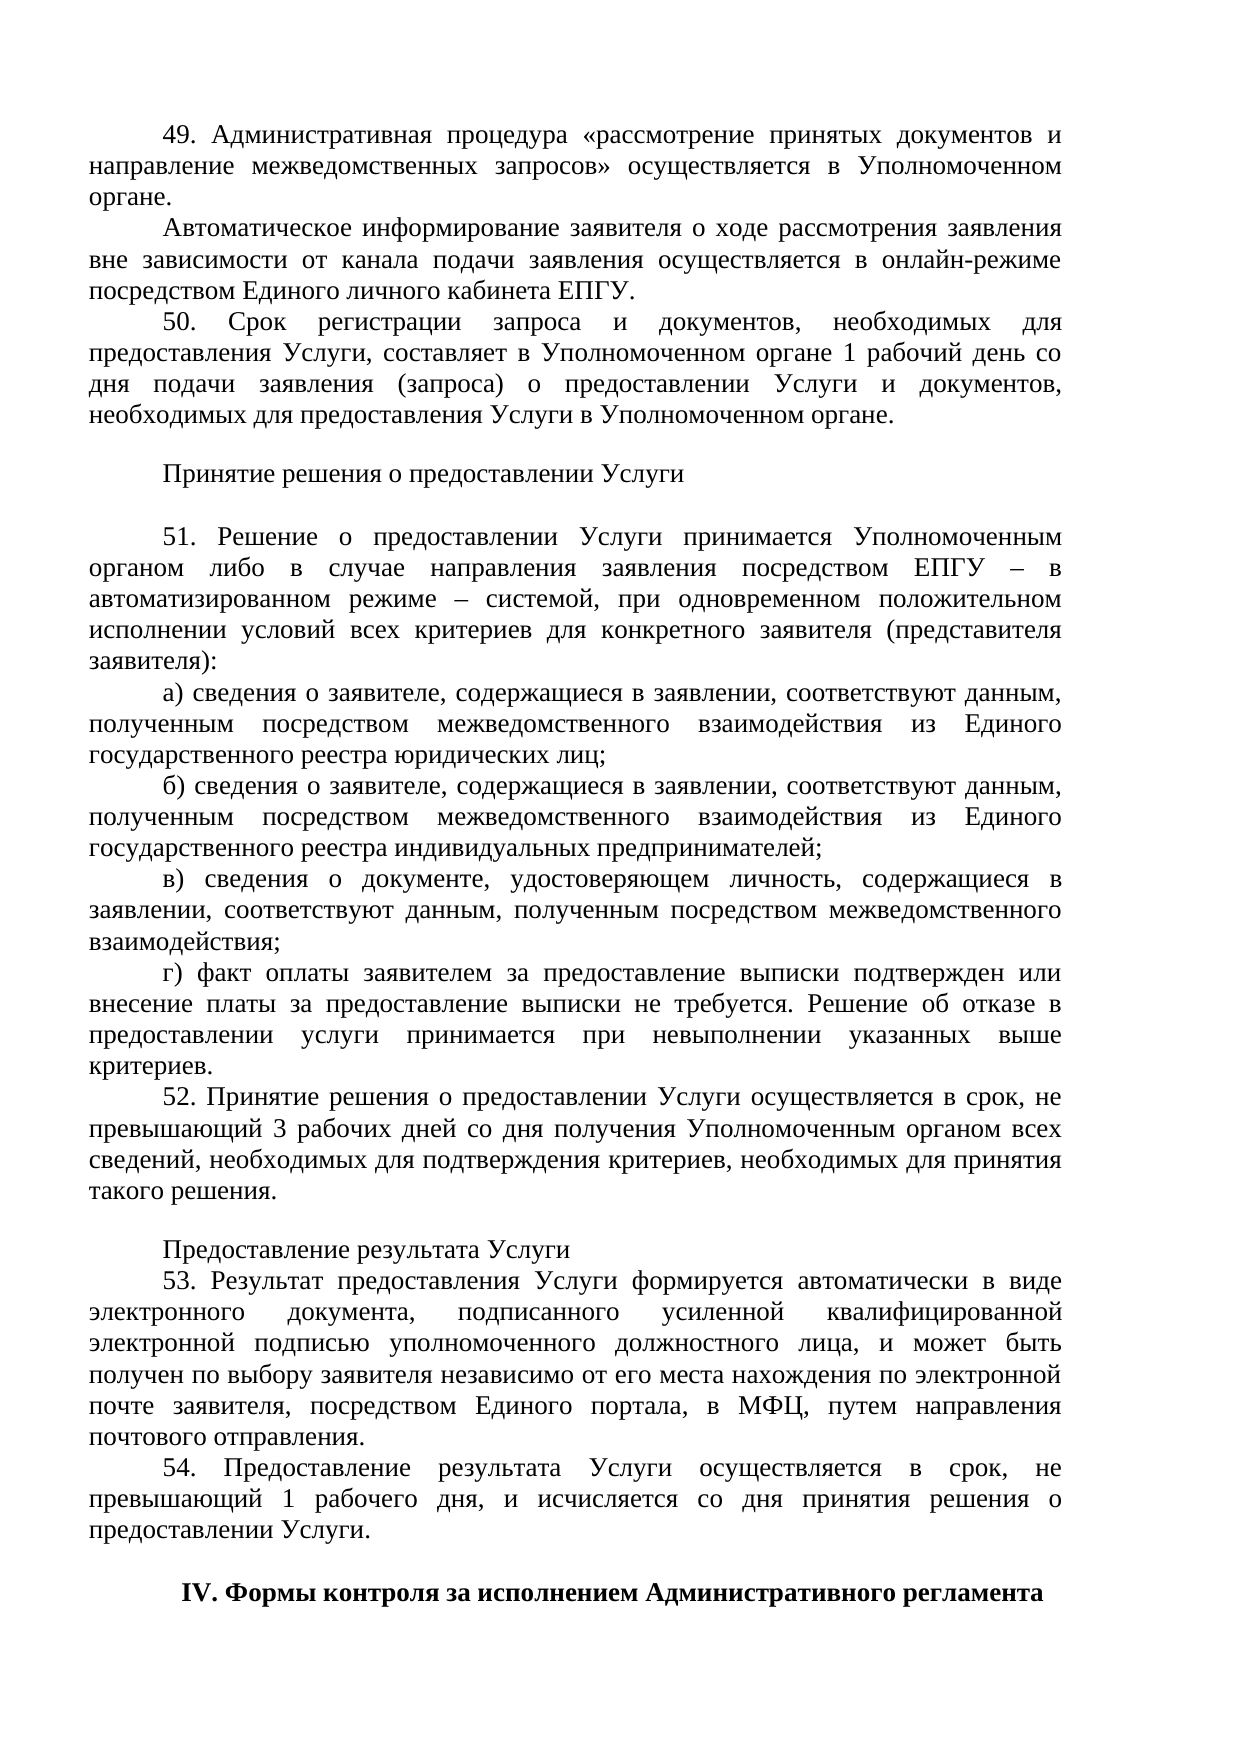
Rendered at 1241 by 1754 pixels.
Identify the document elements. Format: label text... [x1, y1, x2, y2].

text 50. Срок регистрации запроса и документов, необходимых для предоставления Услуги, составляет в Уполномоченном органе 1 рабочий день со дня подачи заявления (запроса) о предоставлении Услуги и документов, необходимых для предоставления Услуги в Уполномоченном органе. [89, 305, 1063, 429]
text 52. Принятие решения о предоставлении Услуги осуществляется в срок, не превышающий 3 рабочих дней со дня получения Уполномоченным органом всех сведений, необходимых для подтверждения критериев, необходимых для принятия такого решения. [89, 1081, 1063, 1205]
text б) сведения о заявителе, содержащиеся в заявлении, соответствуют данным, полученным посредством межведомственного взаимодействия из Единого государственного реестра индивидуальных предпринимателей; [89, 769, 1063, 862]
text а) сведения о заявителе, содержащиеся в заявлении, соответствуют данным, полученным посредством межведомственного взаимодействия из Единого государственного реестра юридических лиц; [89, 676, 1063, 769]
text Предоставление результата Услуги [89, 1233, 1063, 1264]
text Автоматическое информирование заявителя о ходе рассмотрения заявления вне зависимости от канала подачи заявления осуществляется в онлайн-режиме посредством Единого личного кабинета ЕПГУ. [89, 212, 1063, 305]
text в) сведения о документе, удостоверяющем личность, содержащиеся в заявлении, соответствуют данным, полученным посредством межведомственного взаимодействия; [89, 862, 1063, 956]
text 49. Административная процедура «рассмотрение принятых документов и направление межведомственных запросов» осуществляется в Уполномоченном органе. [89, 118, 1063, 212]
text г) факт оплаты заявителем за предоставление выписки подтвержден или внесение платы за предоставление выписки не требуется. Решение об отказе в предоставлении услуги принимается при невыполнении указанных выше критериев. [89, 956, 1063, 1081]
text 53. Результат предоставления Услуги формируется автоматически в виде электронного документа, подписанного усиленной квалифицированной электронной подписью уполномоченного должностного лица, и может быть получен по выбору заявителя независимо от его места нахождения по электронной почте заявителя, посредством Единого портала, в МФЦ, путем направления почтового отправления. [89, 1264, 1063, 1451]
text IV. Формы контроля за исполнением Административного регламента [89, 1576, 1063, 1607]
text 54. Предоставление результата Услуги осуществляется в срок, не превышающий 1 рабочего дня, и исчисляется со дня принятия решения о предоставлении Услуги. [89, 1451, 1063, 1544]
text Принятие решения о предоставлении Услуги [89, 458, 1063, 489]
text 51. Решение о предоставлении Услуги принимается Уполномоченным органом либо в случае направления заявления посредством ЕПГУ – в автоматизированном режиме – системой, при одновременном положительном исполнении условий всех критериев для конкретного заявителя (представителя заявителя): [89, 520, 1063, 676]
